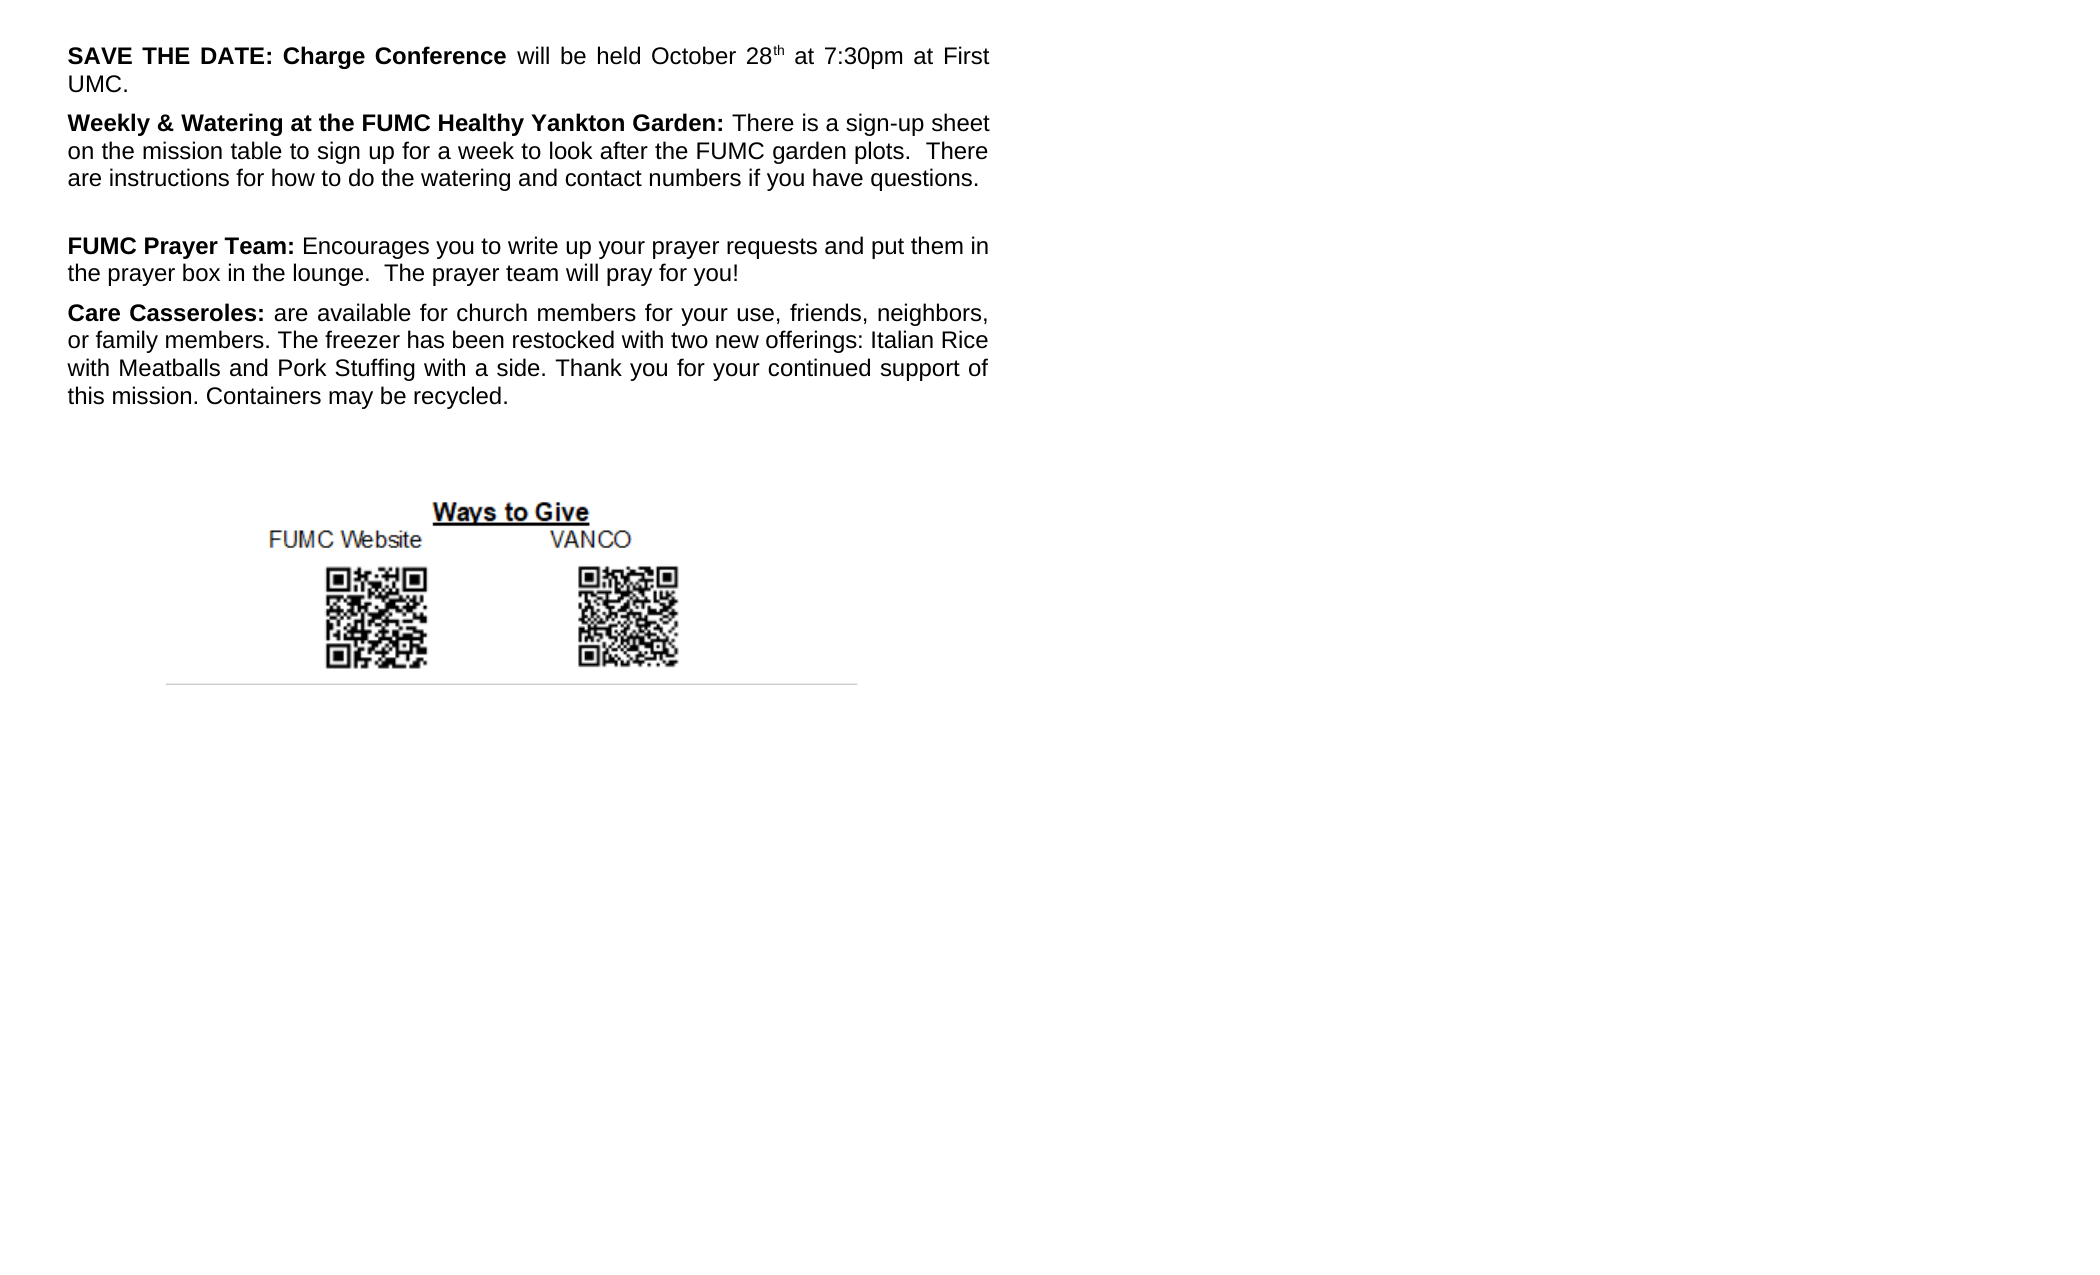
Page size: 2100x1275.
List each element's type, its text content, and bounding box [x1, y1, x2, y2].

picture [164, 490, 857, 683]
text Weekly & Watering at the FUMC Healthy Yankton Garden: There is a sign-up sheet on the mission table to sign up for a week to look after the FUMC garden plots. There are instructions for how to do the watering and contact numbers if you have questions. [67, 109, 990, 192]
text FUMC Prayer Team: Encourages you to write up your prayer requests and put them in the prayer box in the lounge. The prayer team will pray for you! [67, 232, 990, 287]
text Care Casseroles: are available for church members for your use, friends, neighbors, or family members. The freezer has been restocked with two new offerings: Italian Rice with Meatballs and Pork Stuffing with a side. Thank you for your continued support of this mission. Containers may be recycled. [67, 299, 990, 409]
text SAVE THE DATE: Charge Conference will be held October 28th at 7:30pm at First UMC. [67, 42, 990, 97]
